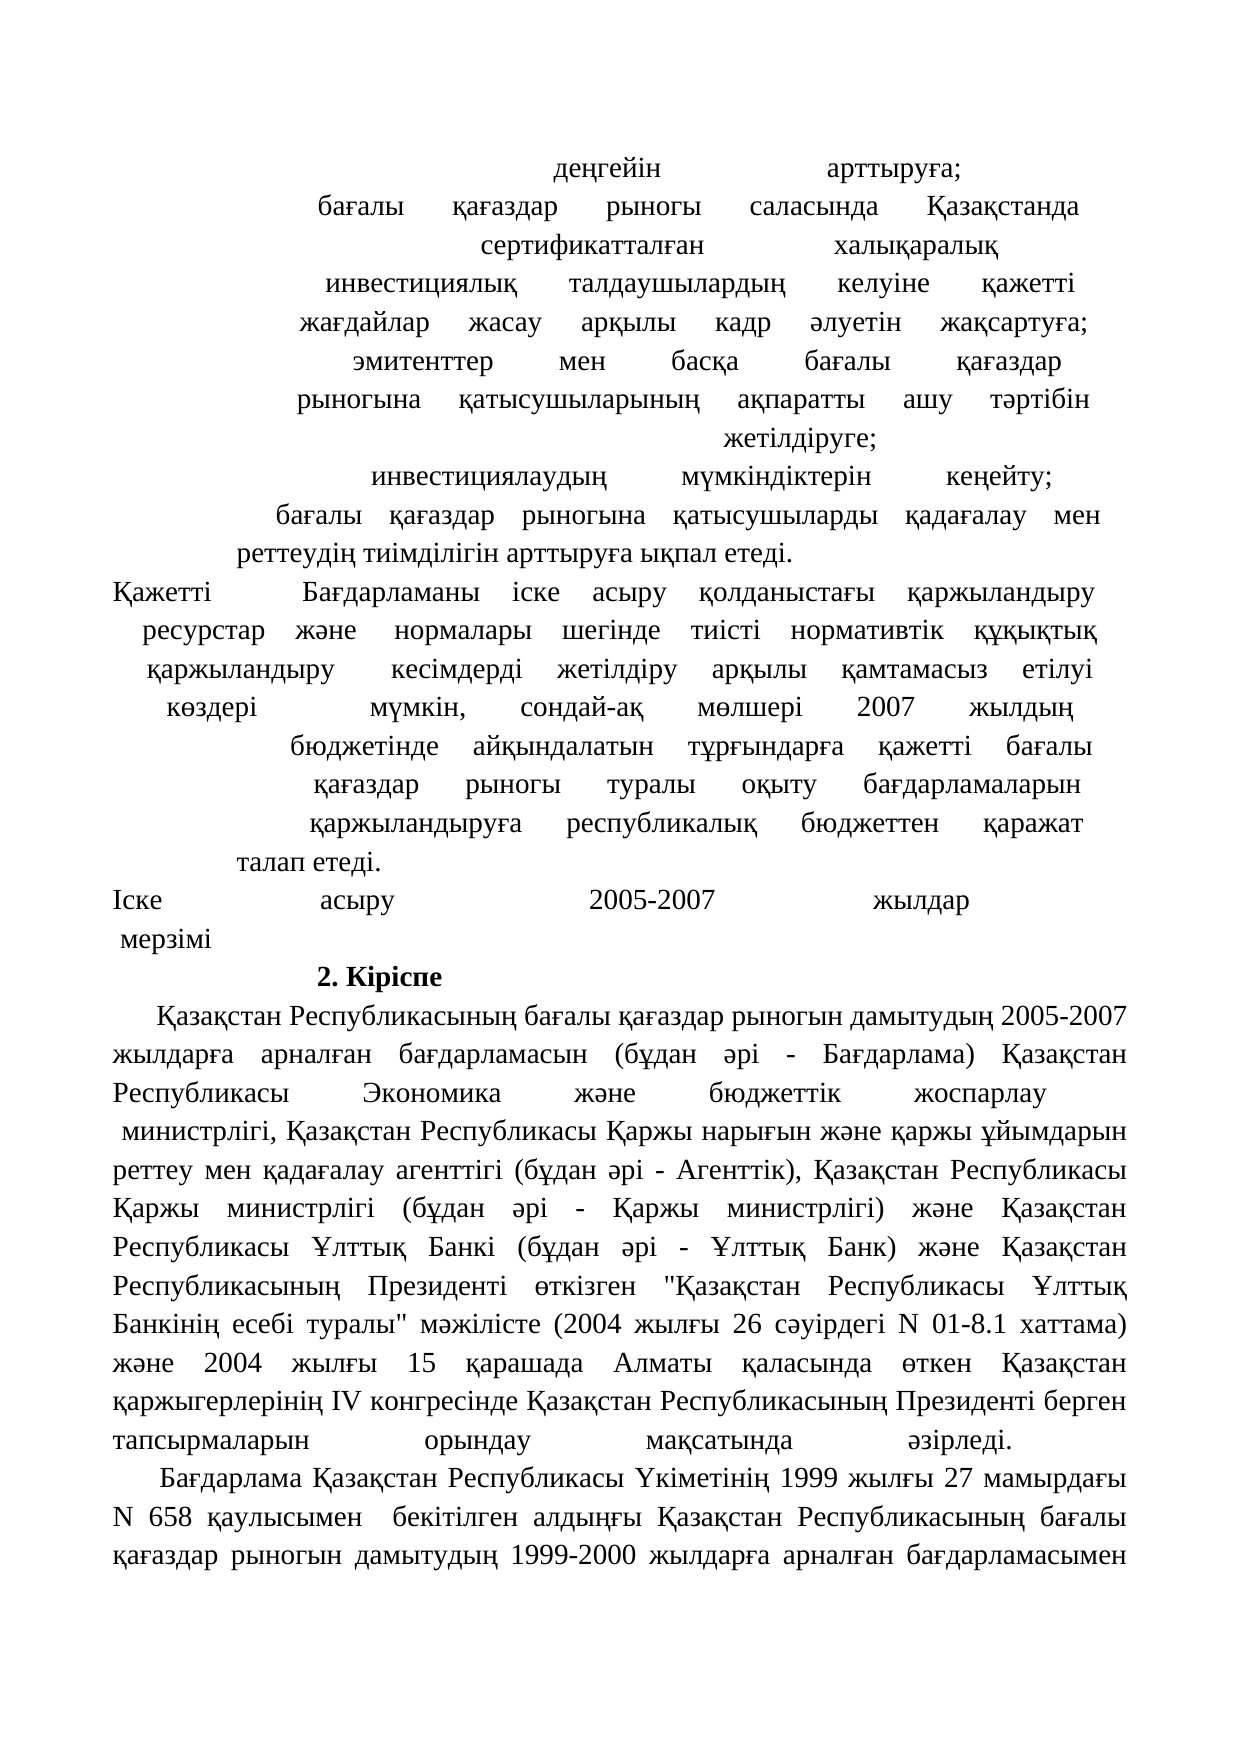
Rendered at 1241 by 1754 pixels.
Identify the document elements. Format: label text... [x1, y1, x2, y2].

text Қажеттi Бағдарламаны iске асыру қолданыстағы қаржыландыру ресурстар және нормалары шегiнде тиiстi нормативтiк құқықтық қаржыландыру кесiмдердi жетiлдiру арқылы қамтамасыз етiлуi көздерi мүмкiн, сондай-ақ мөлшерi 2007 жылдың бюджетiнде айқындалатын тұрғындарға қажеттi бағалы қағаздар рыногы туралы оқыту бағдарламаларын қаржыландыруға республикалық бюджеттен қаражат талап етедi. [112, 574, 1128, 877]
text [112, 150, 1128, 569]
text Iске асыру 2005-2007 жылдар мерзiмi [112, 882, 1128, 954]
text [112, 998, 1128, 1571]
text 2. Кiрiспе [112, 959, 1128, 993]
